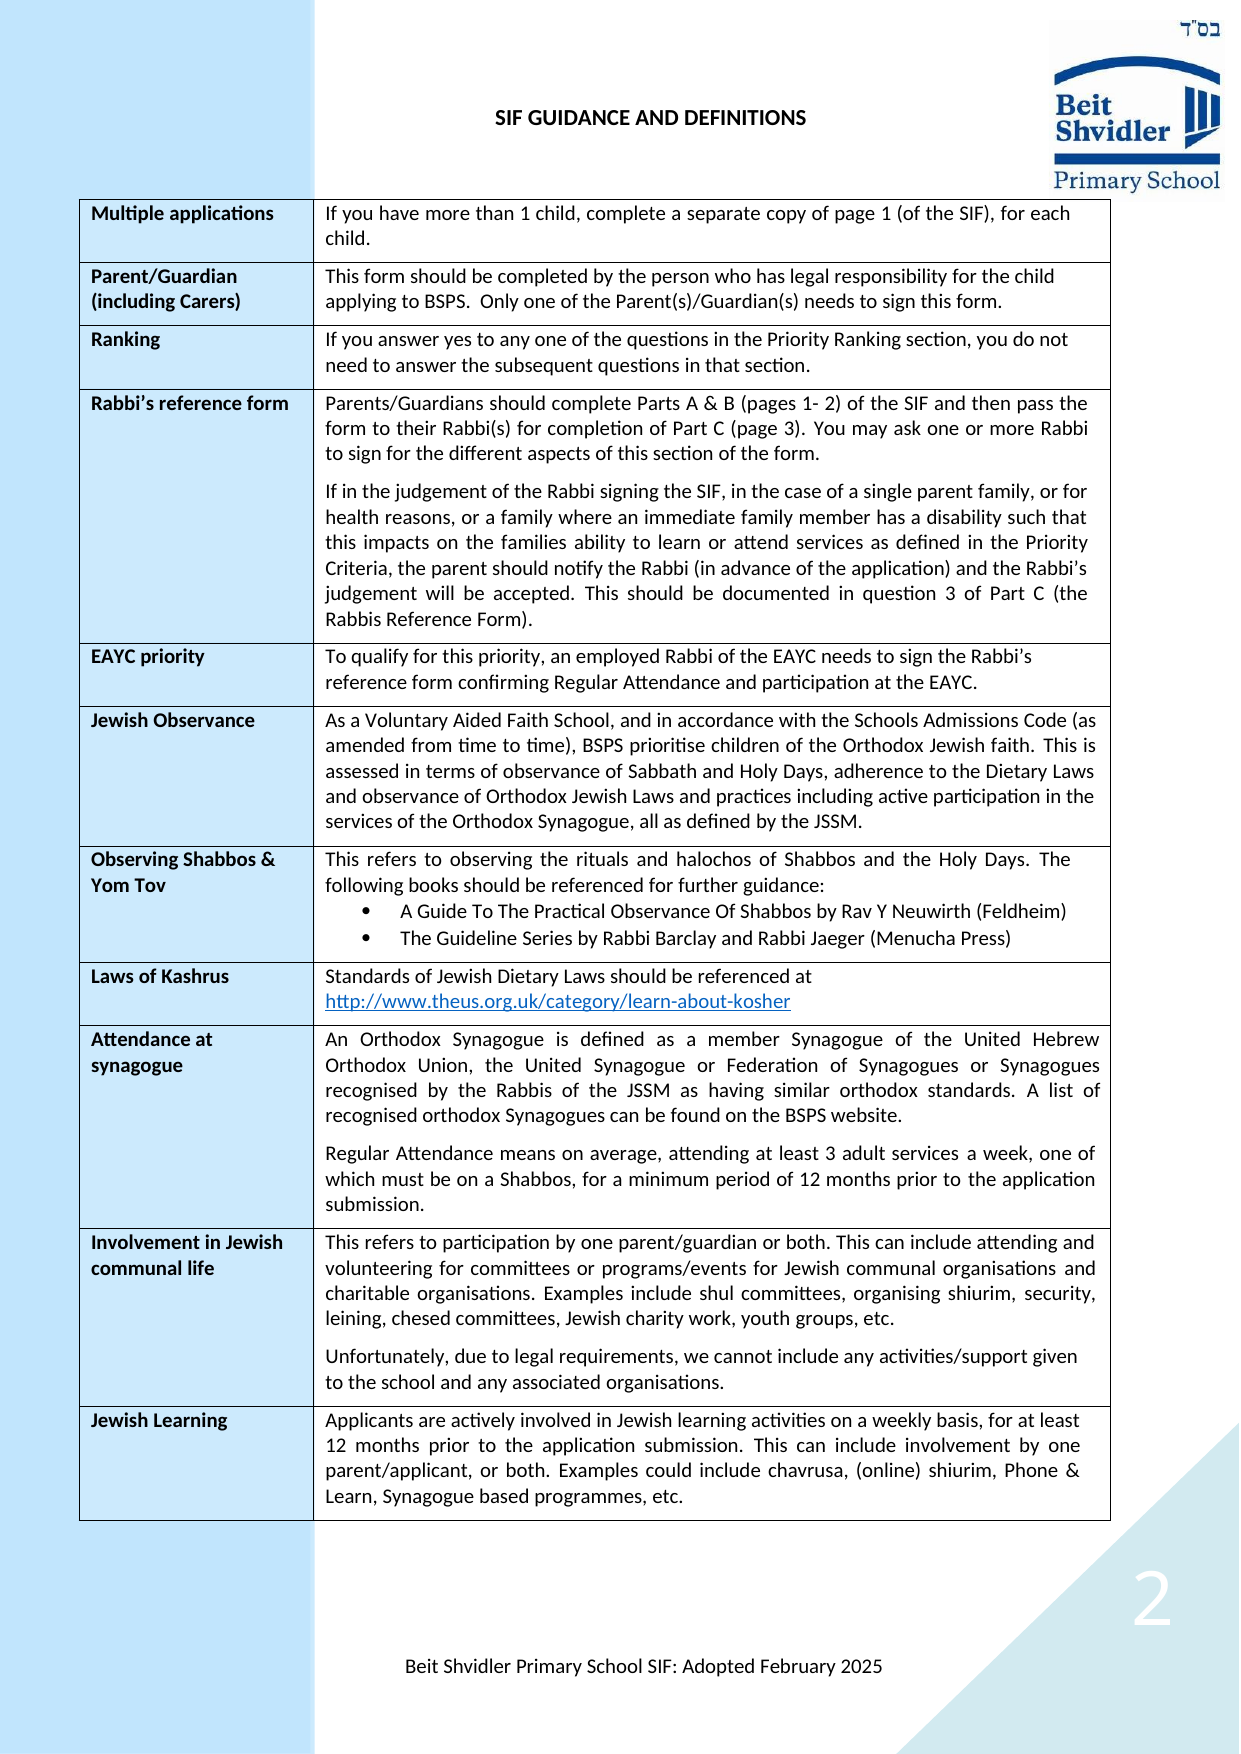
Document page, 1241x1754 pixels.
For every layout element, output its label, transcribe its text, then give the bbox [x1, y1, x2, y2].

table_cell Involvement in Jewish communal life [80, 1229, 313, 1406]
table_cell Jewish Observance [80, 707, 313, 846]
table_cell This form should be completed by the person who has legal responsibility for the child applying to BSPS. Only one of the Parent(s)/Guardian(s) needs to sign this form. [314, 263, 1110, 325]
table_cell Standards of Jewish Dietary Laws should be referenced at http://www.theus.org.uk/category/learn-about-kosher [314, 963, 1110, 1025]
table_cell As a Voluntary Aided Faith School, and in accordance with the Schools Admissions Code (as amended from time to time), BSPS prioritise children of the Orthodox Jewish faith. This is assessed in terms of observance of Sabbath and Holy Days, adherence to the Dietary Laws and observance of Orthodox Jewish Laws and practices including active participation in the services of the Orthodox Synagogue, all as defined by the JSSM. [314, 707, 1110, 846]
text SIF GUIDANCE AND DEFINITIONS [79, 103, 1222, 131]
table_cell Attendance at synagogue [80, 1026, 313, 1228]
table_header If you have more than 1 child, complete a separate copy of page 1 (of the SIF), for each child. [314, 200, 1110, 262]
table_cell Parent/Guardian (including Carers) [80, 263, 313, 325]
table_cell An Orthodox Synagogue is defined as a member Synagogue of the United Hebrew Orthodox Union, the United Synagogue or Federation of Synagogues or Synagogues recognised by the Rabbis of the JSSM as having similar orthodox standards. A list of recognised orthodox Synagogues can be found on the BSPS website. Regular Attendance means on average, attending at least 3 adult services a week, one of which must be on a Shabbos, for a minimum period of 12 months prior to the application submission. [314, 1026, 1110, 1228]
table_cell Jewish Learning [80, 1407, 313, 1520]
table_cell Laws of Kashrus [80, 963, 313, 1025]
table_cell Ranking [80, 326, 313, 388]
table_cell Rabbi’s reference form [80, 390, 313, 642]
table_cell Parents/Guardians should complete Parts A & B (pages 1- 2) of the SIF and then pass the form to their Rabbi(s) for completion of Part C (page 3). You may ask one or more Rabbi to sign for the different aspects of this section of the form. If in the judgement of the Rabbi signing the SIF, in the case of a single parent family, or for health reasons, or a family where an immediate family member has a disability such that this impacts on the families ability to learn or attend services as defined in the Priority Criteria, the parent should notify the Rabbi (in advance of the application) and the Rabbi’s judgement will be accepted. This should be documented in question 3 of Part C (the Rabbis Reference Form). [314, 390, 1110, 642]
picture [1048, 20, 1225, 202]
table_cell This refers to participation by one parent/guardian or both. This can include attending and volunteering for committees or programs/events for Jewish communal organisations and charitable organisations. Examples include shul committees, organising shiurim, security, leining, chesed committees, Jewish charity work, youth groups, etc. Unfortunately, due to legal requirements, we cannot include any activities/support given to the school and any associated organisations. [314, 1229, 1110, 1406]
table_cell This refers to observing the rituals and halochos of Shabbos and the Holy Days. The following books should be referenced for further guidance: A Guide To The Practical Observance Of Shabbos by Rav Y Neuwirth (Feldheim) The Guideline Series by Rabbi Barclay and Rabbi Jaeger (Menucha Press) [314, 847, 1110, 962]
table_cell Observing Shabbos & Yom Tov [80, 847, 313, 962]
table_cell If you answer yes to any one of the questions in the Priority Ranking section, you do not need to answer the subsequent questions in that section. [314, 326, 1110, 388]
table_cell Applicants are actively involved in Jewish learning activities on a weekly basis, for at least 12 months prior to the application submission. This can include involvement by one parent/applicant, or both. Examples could include chavrusa, (online) shiurim, Phone & Learn, Synagogue based programmes, etc. [314, 1407, 1110, 1520]
table_cell EAYC priority [80, 644, 313, 706]
table_cell To qualify for this priority, an employed Rabbi of the EAYC needs to sign the Rabbi’s reference form confirming Regular Attendance and participation at the EAYC. [314, 644, 1110, 706]
table_header Multiple applications [80, 200, 313, 262]
